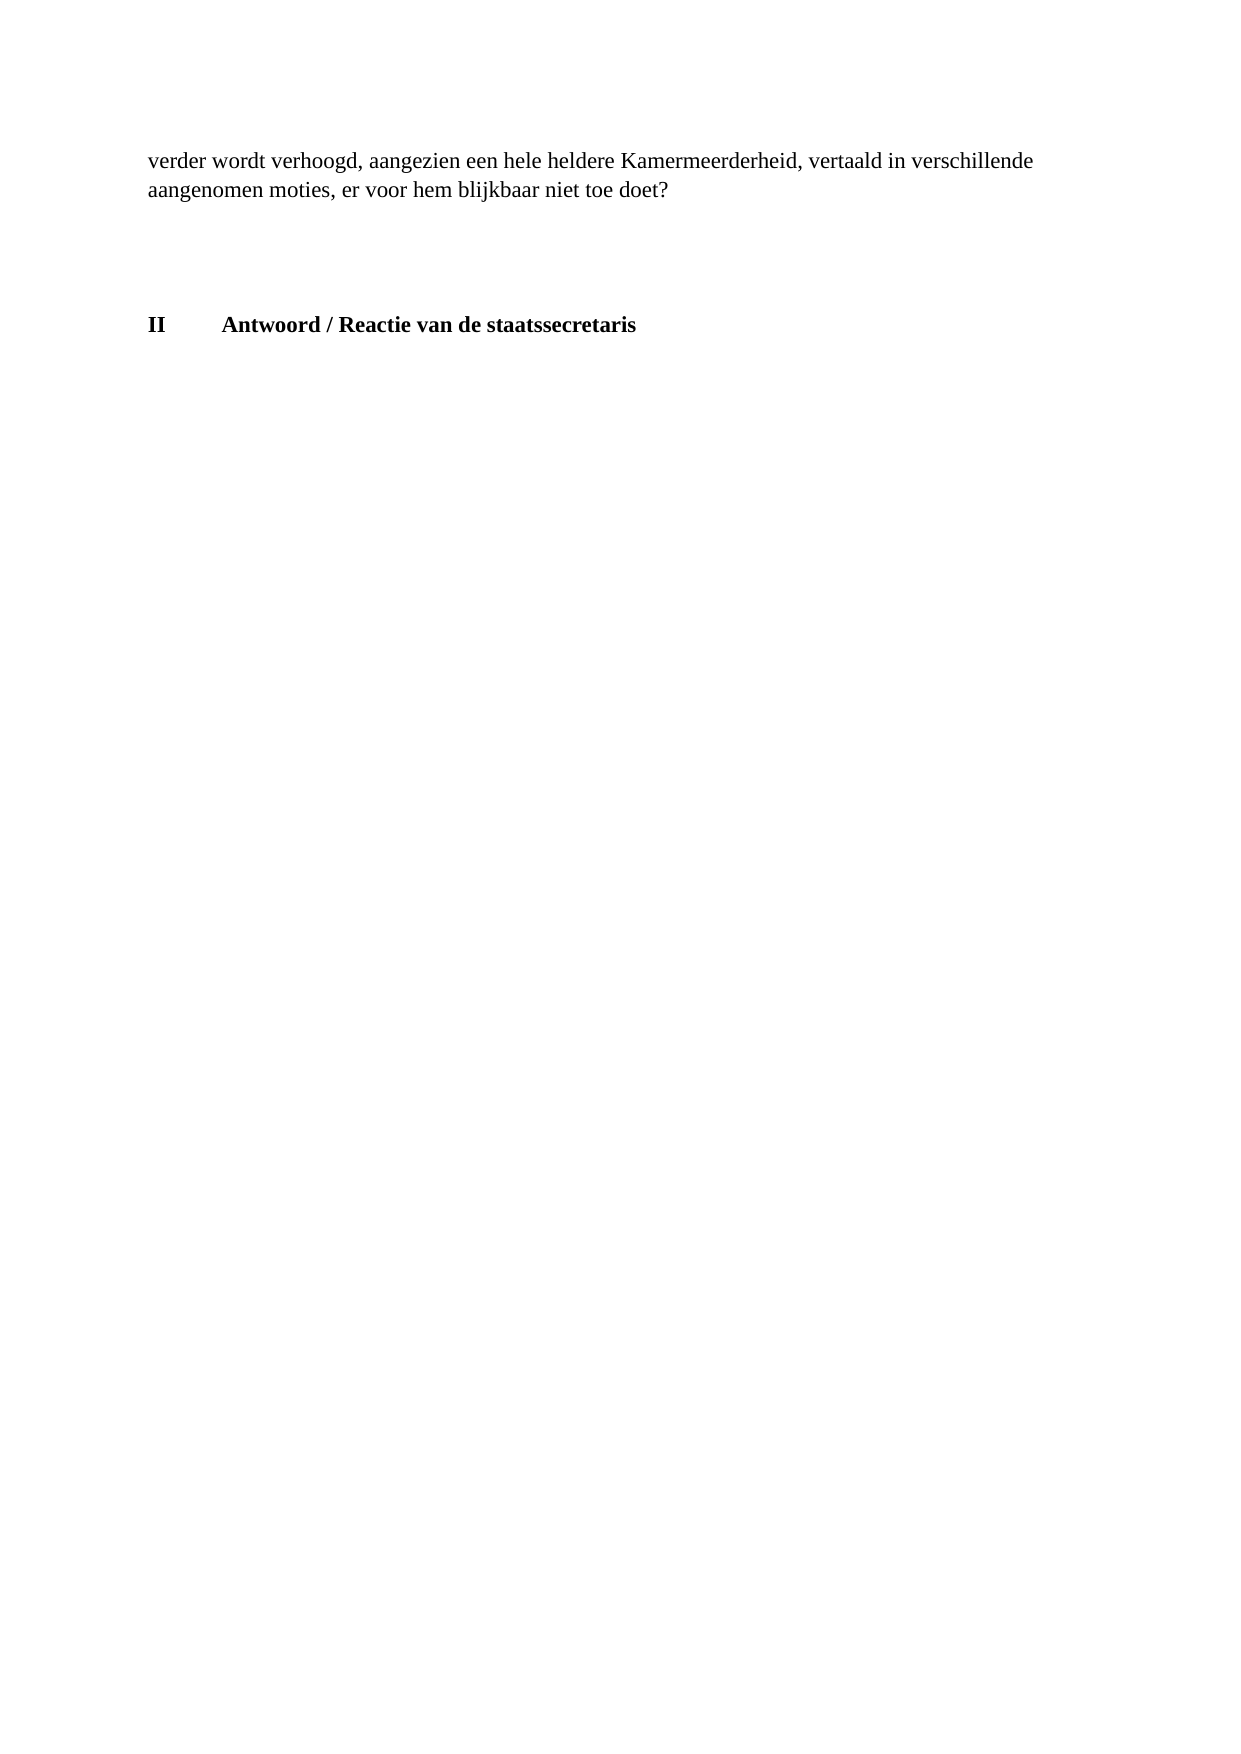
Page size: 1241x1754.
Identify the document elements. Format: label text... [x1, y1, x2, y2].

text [148, 148, 1093, 202]
text II Antwoord / Reactie van de staatssecretaris [148, 311, 1093, 338]
